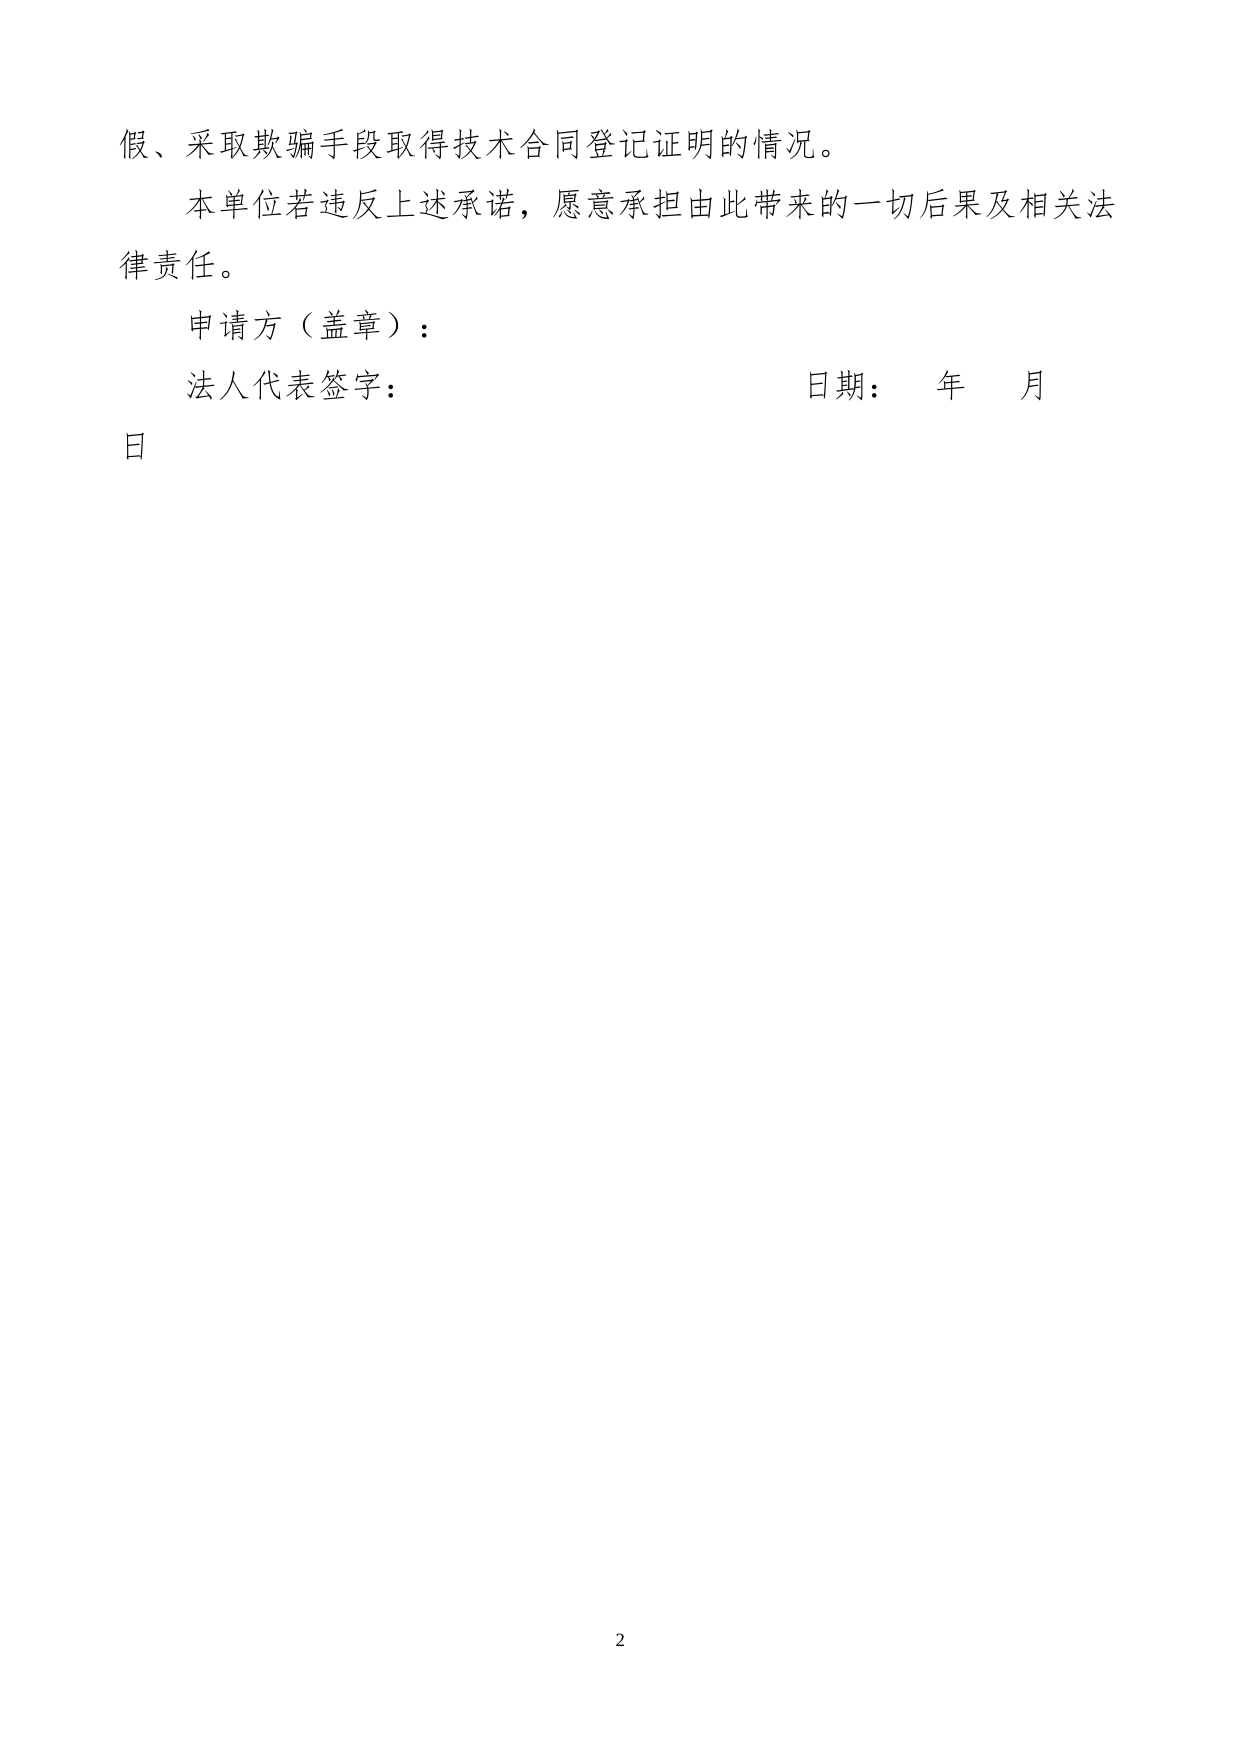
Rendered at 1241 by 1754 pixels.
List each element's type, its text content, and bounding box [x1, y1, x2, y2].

text 法人代表签字： 日期： 年 月 日 [117, 353, 1123, 474]
text 本单位若违反上述承诺，愿意承担由此带来的一切后果及相关法律责任。 [117, 172, 1123, 293]
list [117, 112, 1123, 172]
text 申请方（盖章）： [117, 293, 1123, 353]
